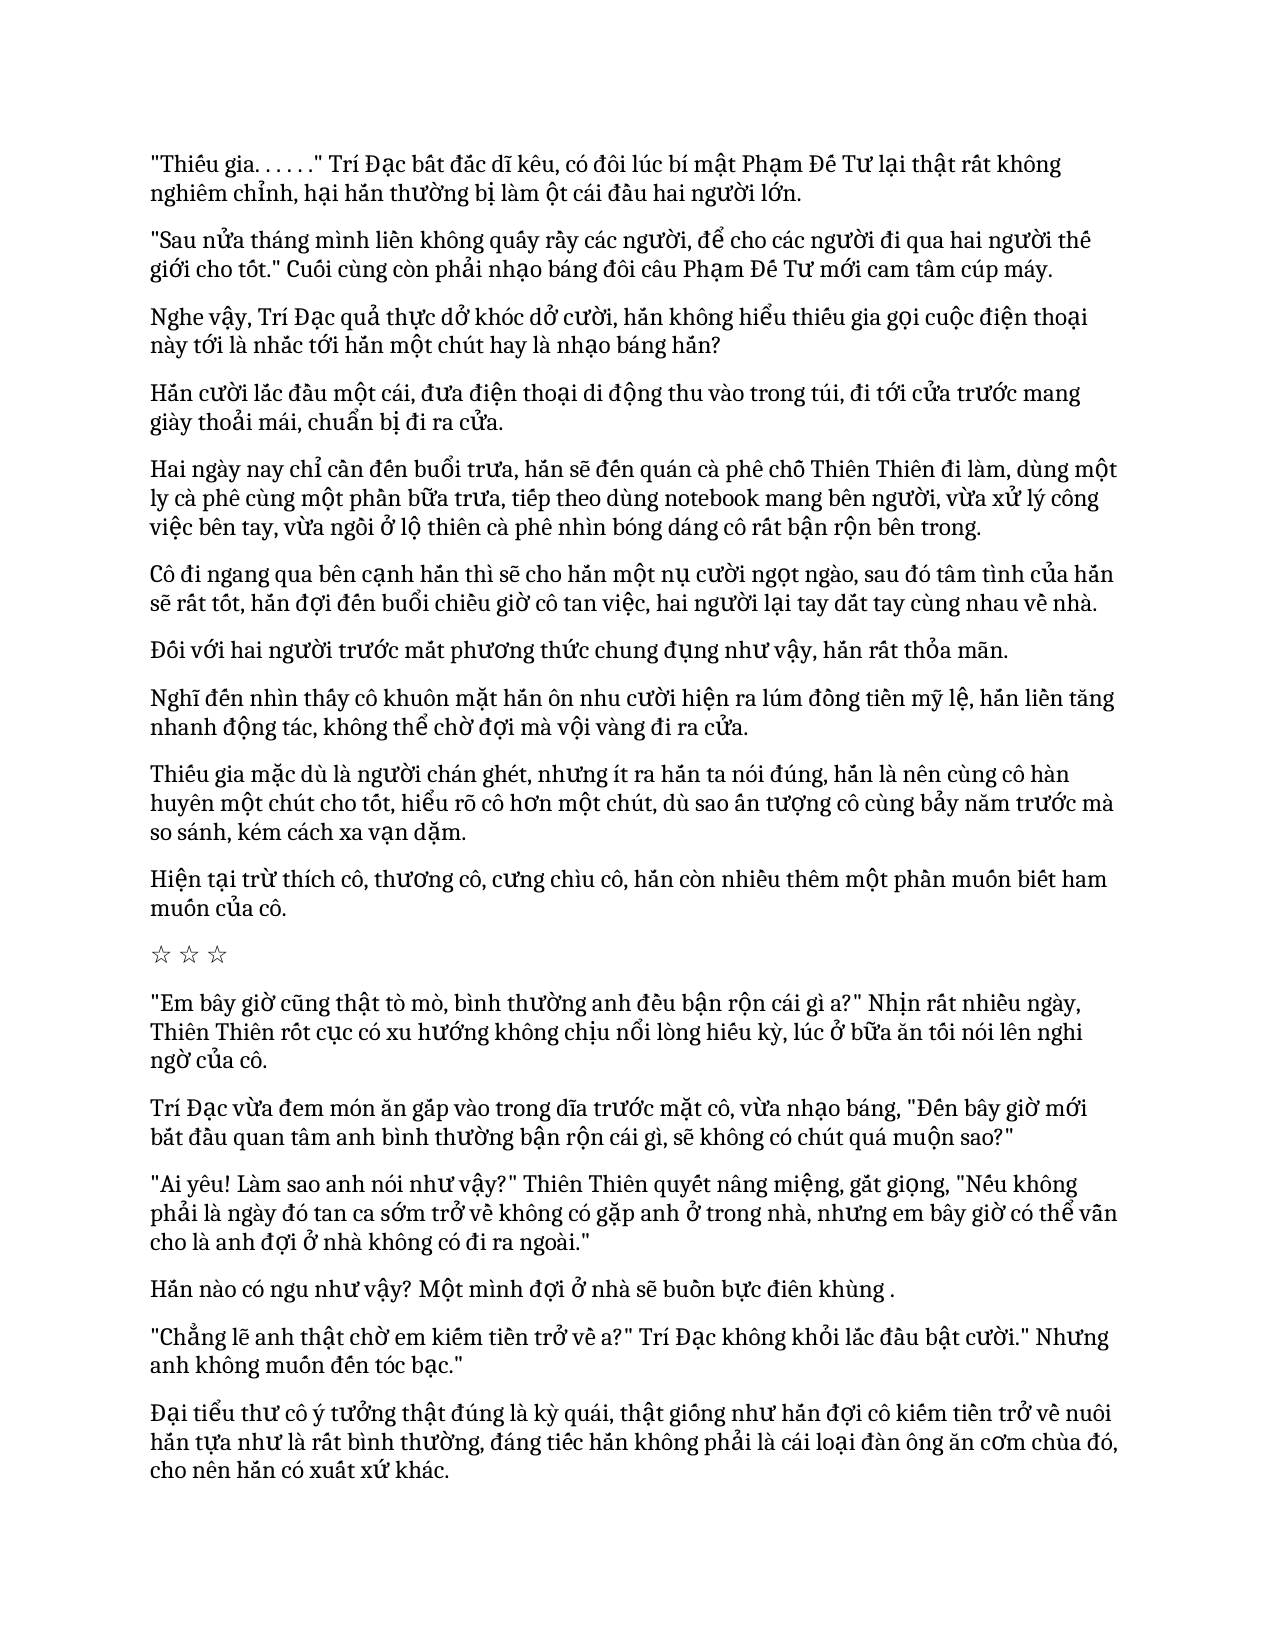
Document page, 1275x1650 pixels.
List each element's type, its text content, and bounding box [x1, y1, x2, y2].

text "Em bây giờ cũng thật tò mò, bình thường anh đều bận rộn cái gì a?" Nhịn rất nhiều ngày, Thiên Thiên rốt cục có xu hướng không chịu nổi lòng hiếu kỳ, lúc ở bữa ăn tối nói lên nghi ngờ của cô. [150, 989, 1125, 1075]
text "Thiếu gia. . . . . ." Trí Đạc bất đắc dĩ kêu, có đôi lúc bí mật Phạm Đế Tư lại thật rất không nghiêm chỉnh, hại hắn thường bị làm ột cái đầu hai người lớn. [150, 150, 1125, 207]
text "Ai yêu! Làm sao anh nói như vậy?" Thiên Thiên quyết nâng miệng, gắt giọng, "Nếu không phải là ngày đó tan ca sớm trở về không có gặp anh ở trong nhà, nhưng em bây giờ có thể vẫn cho là anh đợi ở nhà không có đi ra ngoài." [150, 1170, 1125, 1256]
text Hiện tại trừ thích cô, thương cô, cưng chìu cô, hắn còn nhiều thêm một phần muốn biết ham muốn của cô. [150, 865, 1125, 922]
text ☆ ☆ ☆ [150, 941, 1125, 970]
text Nghĩ đến nhìn thấy cô khuôn mặt hắn ôn nhu cười hiện ra lúm đồng tiền mỹ lệ, hắn liền tăng nhanh động tác, không thể chờ đợi mà vội vàng đi ra cửa. [150, 684, 1125, 741]
text "Sau nửa tháng mình liền không quấy rầy các người, để cho các người đi qua hai người thế giới cho tốt." Cuối cùng còn phải nhạo báng đôi câu Phạm Đế Tư mới cam tâm cúp máy. [150, 226, 1125, 284]
text Nghe vậy, Trí Đạc quả thực dở khóc dở cười, hắn không hiểu thiếu gia gọi cuộc điện thoại này tới là nhắc tới hắn một chút hay là nhạo báng hắn? [150, 302, 1125, 360]
text Thiếu gia mặc dù là người chán ghét, nhưng ít ra hắn ta nói đúng, hắn là nên cùng cô hàn huyên một chút cho tốt, hiểu rõ cô hơn một chút, dù sao ấn tượng cô cùng bảy năm trước mà so sánh, kém cách xa vạn dặm. [150, 760, 1125, 846]
text "Chẳng lẽ anh thật chờ em kiếm tiền trở về a?" Trí Đạc không khỏi lắc đầu bật cười." Nhưng anh không muốn đến tóc bạc." [150, 1322, 1125, 1380]
text Hai ngày nay chỉ cần đến buổi trưa, hắn sẽ đến quán cà phê chỗ Thiên Thiên đi làm, dùng một ly cà phê cùng một phần bữa trưa, tiếp theo dùng notebook mang bên người, vừa xử lý công việc bên tay, vừa ngồi ở lộ thiên cà phê nhìn bóng dáng cô rất bận rộn bên trong. [150, 455, 1125, 541]
text Đối với hai người trước mắt phương thức chung đụng như vậy, hắn rất thỏa mãn. [150, 636, 1125, 665]
text Hắn cười lắc đầu một cái, đưa điện thoại di động thu vào trong túi, đi tới cửa trước mang giày thoải mái, chuẩn bị đi ra cửa. [150, 379, 1125, 436]
text Cô đi ngang qua bên cạnh hắn thì sẽ cho hắn một nụ cười ngọt ngào, sau đó tâm tình của hắn sẽ rất tốt, hắn đợi đến buổi chiều giờ cô tan việc, hai người lại tay dắt tay cùng nhau về nhà. [150, 560, 1125, 617]
text Đại tiểu thư cô ý tưởng thật đúng là kỳ quái, thật giống như hắn đợi cô kiếm tiền trở về nuôi hắn tựa như là rất bình thường, đáng tiếc hắn không phải là cái loại đàn ông ăn cơm chùa đó, cho nên hắn có xuất xứ khác. [150, 1399, 1125, 1485]
text Trí Đạc vừa đem món ăn gắp vào trong dĩa trước mặt cô, vừa nhạo báng, "Đến bây giờ mới bắt đầu quan tâm anh bình thường bận rộn cái gì, sẽ không có chút quá muộn sao?" [150, 1094, 1125, 1151]
text Hắn nào có ngu như vậy? Một mình đợi ở nhà sẽ buồn bực điên khùng . [150, 1275, 1125, 1304]
